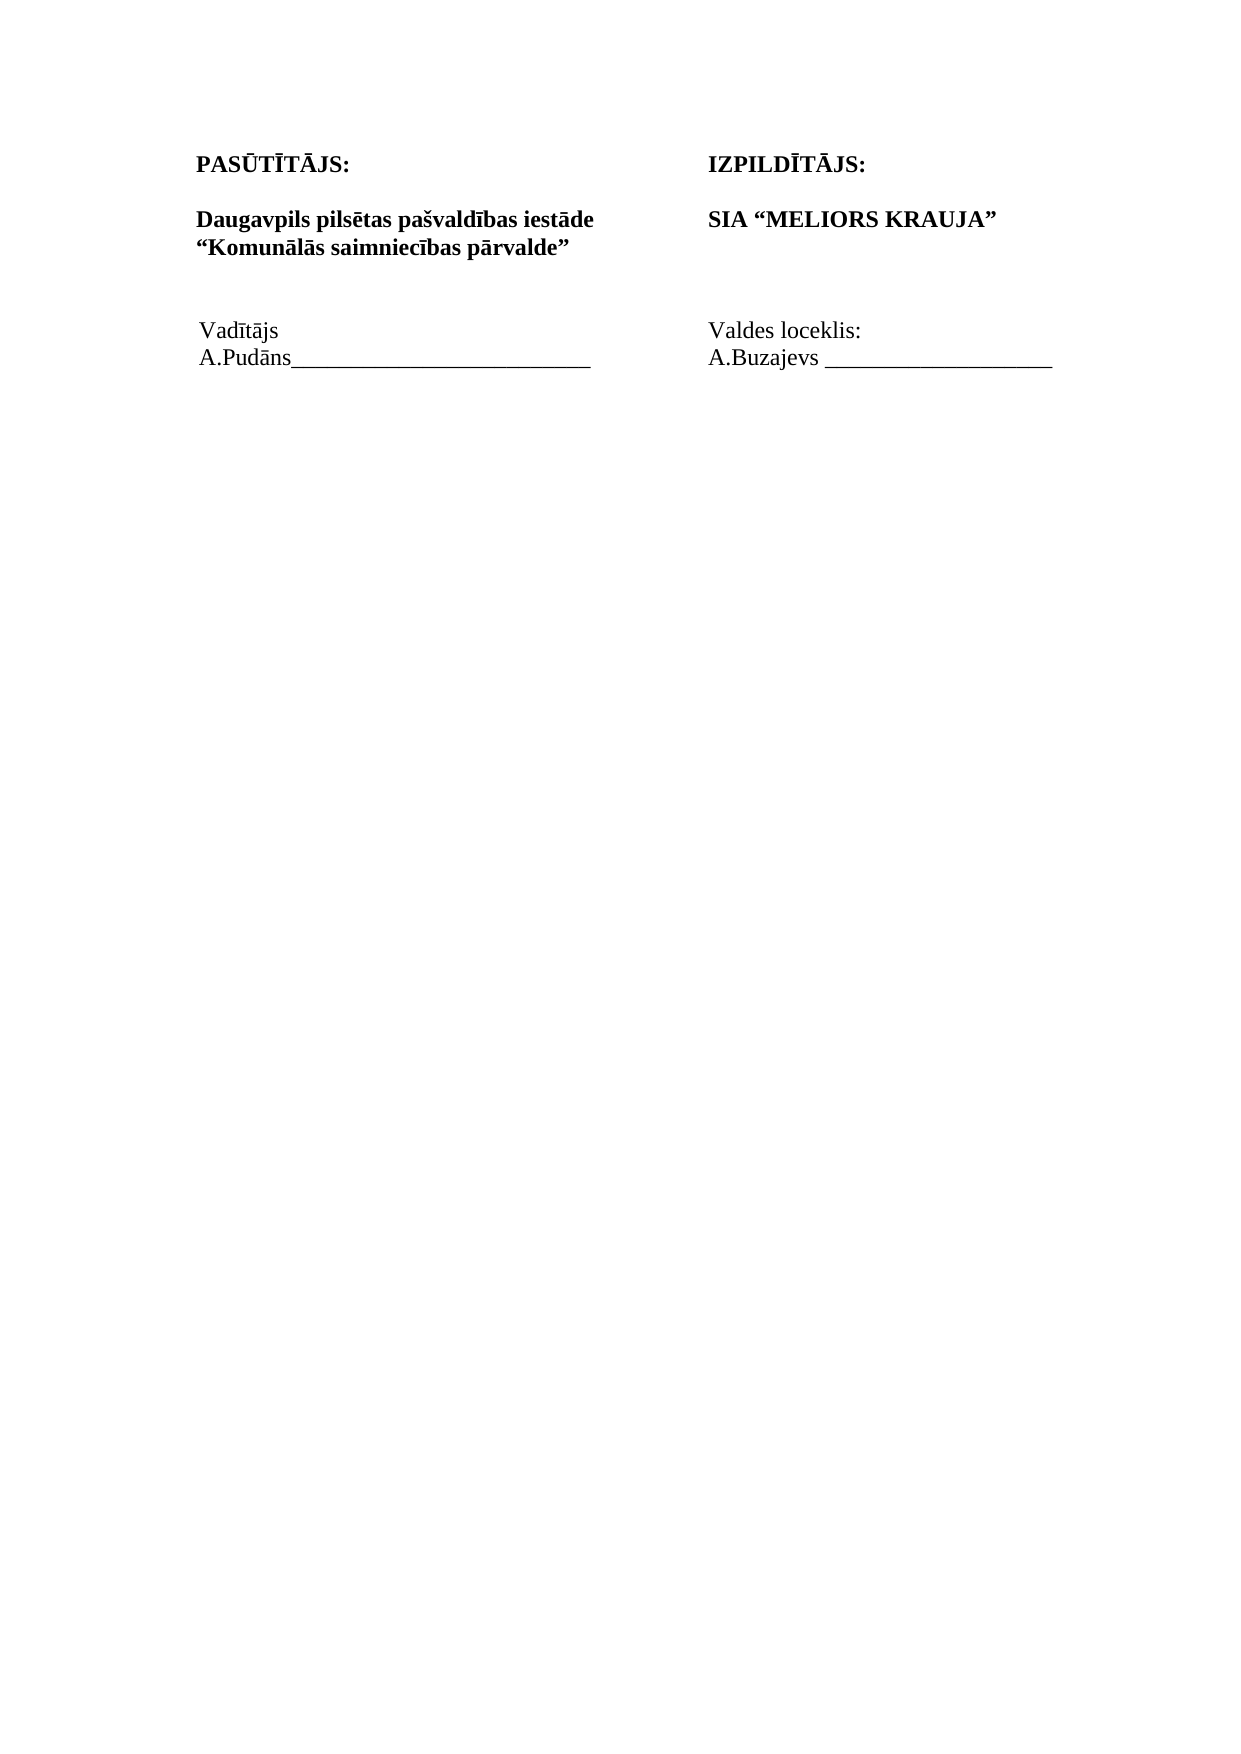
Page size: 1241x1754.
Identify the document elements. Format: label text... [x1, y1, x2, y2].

table_header Pasūtītājs: Daugavpils pilsētas pašvaldības iestāde “Komunālās saimniecības pārvalde” Vadītājs A.Pudāns_________________________ [188, 150, 697, 398]
table_header IZPILDĪTĀJS: SIA “MELIORS KRAUJA” Valdes loceklis: A.Buzajevs ___________________ [697, 150, 1152, 398]
